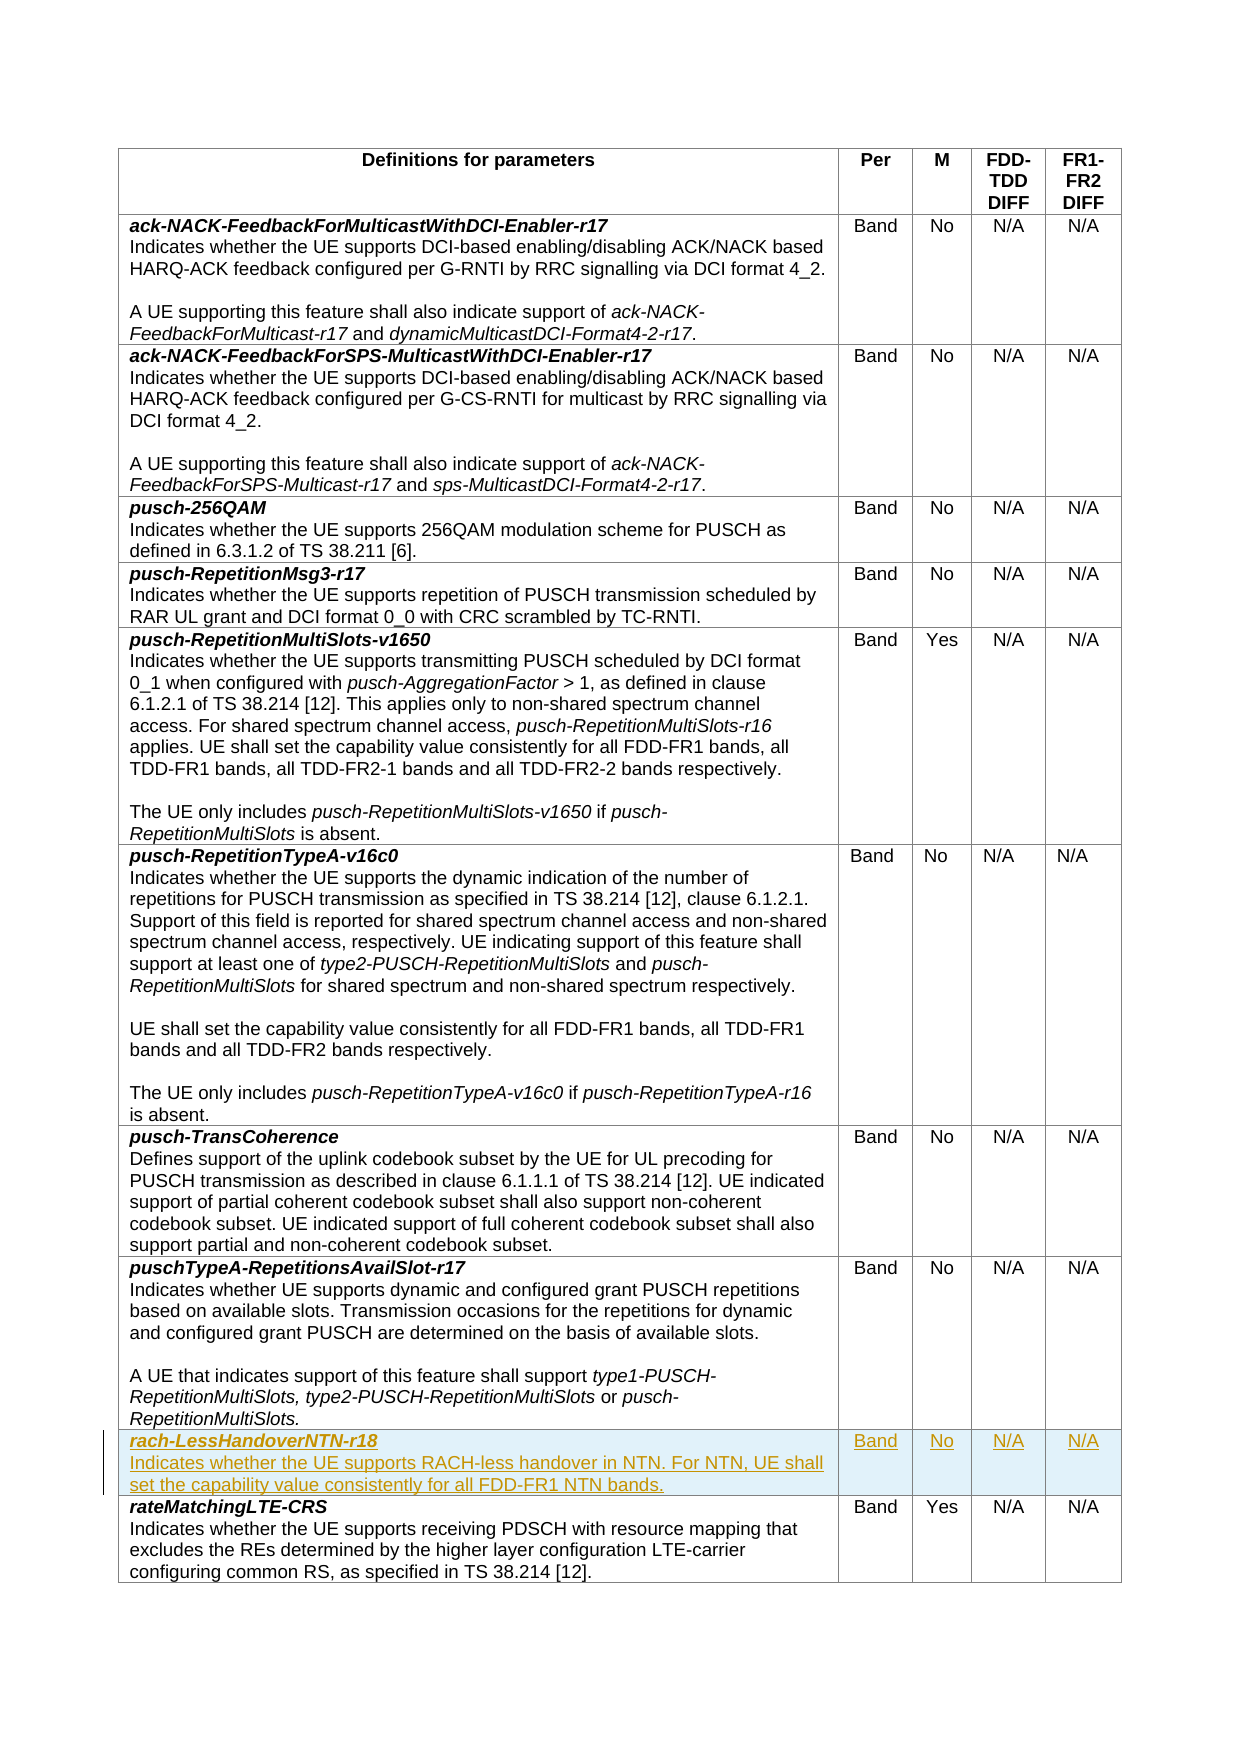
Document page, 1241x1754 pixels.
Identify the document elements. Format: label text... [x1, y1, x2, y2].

table_cell N/A [972, 628, 1045, 844]
table_cell N/A [972, 345, 1045, 496]
table_cell Band [839, 1496, 912, 1582]
table_cell Band [839, 1126, 912, 1256]
table_cell N/A [972, 845, 1045, 1125]
table_cell N/A [972, 1126, 1045, 1256]
table_cell N/A [1046, 845, 1121, 1125]
table_cell N/A [972, 563, 1045, 627]
table_cell Band [839, 215, 912, 344]
table_cell N/A [1046, 628, 1121, 844]
table_header M [913, 149, 971, 213]
table_cell No [913, 563, 971, 627]
table_cell ack-NACK-FeedbackForMulticastWithDCI-Enabler-r17 Indicates whether the UE supports DCI-based enabling/disabling ACK/NACK based HARQ-ACK feedback configured per G-RNTI by RRC signalling via DCI format 4_2. A UE supporting this feature shall also indicate support of ack-NACK-FeedbackForMulticast-r17 and dynamicMulticastDCI-Format4-2-r17. [119, 215, 838, 344]
table_cell No [913, 845, 971, 1125]
table_cell N/A [1046, 1496, 1121, 1582]
table_cell N/A [1046, 1126, 1121, 1256]
table_cell Band [839, 628, 912, 844]
table_cell N/A [1046, 345, 1121, 496]
table_cell No [913, 215, 971, 344]
table_cell pusch-256QAM Indicates whether the UE supports 256QAM modulation scheme for PUSCH as defined in 6.3.1.2 of TS 38.211 [6]. [119, 497, 838, 562]
table_header Definitions for parameters [119, 149, 838, 213]
table_cell pusch-RepetitionMultiSlots-v1650 Indicates whether the UE supports transmitting PUSCH scheduled by DCI format 0_1 when configured with pusch-AggregationFactor > 1, as defined in clause 6.1.2.1 of TS 38.214 [12]. This applies only to non-shared spectrum channel access. For shared spectrum channel access, pusch-RepetitionMultiSlots-r16 applies. UE shall set the capability value consistently for all FDD-FR1 bands, all TDD-FR1 bands, all TDD-FR2-1 bands and all TDD-FR2-2 bands respectively. The UE only includes pusch-RepetitionMultiSlots-v1650 if pusch-RepetitionMultiSlots is absent. [119, 628, 838, 844]
table_cell pusch-TransCoherence Defines support of the uplink codebook subset by the UE for UL precoding for PUSCH transmission as described in clause 6.1.1.1 of TS 38.214 [12]. UE indicated support of partial coherent codebook subset shall also support non-coherent codebook subset. UE indicated support of full coherent codebook subset shall also support partial and non-coherent codebook subset. [119, 1126, 838, 1256]
table_cell No [913, 1257, 971, 1429]
table_cell ack-NACK-FeedbackForSPS-MulticastWithDCI-Enabler-r17 Indicates whether the UE supports DCI-based enabling/disabling ACK/NACK based HARQ-ACK feedback configured per G-CS-RNTI for multicast by RRC signalling via DCI format 4_2. A UE supporting this feature shall also indicate support of ack-NACK-FeedbackForSPS-Multicast-r17 and sps-MulticastDCI-Format4-2-r17. [119, 345, 838, 496]
table_cell pusch-RepetitionMsg3-r17 Indicates whether the UE supports repetition of PUSCH transmission scheduled by RAR UL grant and DCI format 0_0 with CRC scrambled by TC-RNTI. [119, 563, 838, 627]
table_cell pusch-RepetitionTypeA-v16c0 Indicates whether the UE supports the dynamic indication of the number of repetitions for PUSCH transmission as specified in TS 38.214 [12], clause 6.1.2.1. Support of this field is reported for shared spectrum channel access and non-shared spectrum channel access, respectively. UE indicating support of this feature shall support at least one of type2-PUSCH-RepetitionMultiSlots and pusch-RepetitionMultiSlots for shared spectrum and non-shared spectrum respectively. UE shall set the capability value consistently for all FDD-FR1 bands, all TDD-FR1 bands and all TDD-FR2 bands respectively. The UE only includes pusch-RepetitionTypeA-v16c0 if pusch-RepetitionTypeA-r16 is absent. [119, 845, 838, 1125]
table_cell No [913, 345, 971, 496]
table_cell N/A [972, 1496, 1045, 1582]
table_cell N/A [972, 497, 1045, 562]
table_cell Band [839, 1257, 912, 1429]
table_cell Yes [913, 628, 971, 844]
table_cell Band [839, 345, 912, 496]
table_cell Yes [913, 1496, 971, 1582]
table_cell N/A [1046, 563, 1121, 627]
table_header FDD-TDD DIFF [972, 149, 1045, 213]
table_cell N/A [1046, 497, 1121, 562]
table_cell N/A [972, 1257, 1045, 1429]
table_cell Band [839, 563, 912, 627]
table_cell puschTypeA-RepetitionsAvailSlot-r17 Indicates whether UE supports dynamic and configured grant PUSCH repetitions based on available slots. Transmission occasions for the repetitions for dynamic and configured grant PUSCH are determined on the basis of available slots. A UE that indicates support of this feature shall support type1-PUSCH-RepetitionMultiSlots, type2-PUSCH-RepetitionMultiSlots or pusch-RepetitionMultiSlots. [119, 1257, 838, 1429]
table_cell rateMatchingLTE-CRS Indicates whether the UE supports receiving PDSCH with resource mapping that excludes the REs determined by the higher layer configuration LTE-carrier configuring common RS, as specified in TS 38.214 [12]. [119, 1496, 838, 1582]
table_cell Band [839, 845, 912, 1125]
table_cell N/A [1046, 1257, 1121, 1429]
table_cell N/A [972, 215, 1045, 344]
table_cell No [913, 497, 971, 562]
table_header FR1-FR2 DIFF [1046, 149, 1121, 213]
table_header Per [839, 149, 912, 213]
table_cell N/A [1046, 215, 1121, 344]
table_cell No [913, 1126, 971, 1256]
table_cell Band [839, 497, 912, 562]
